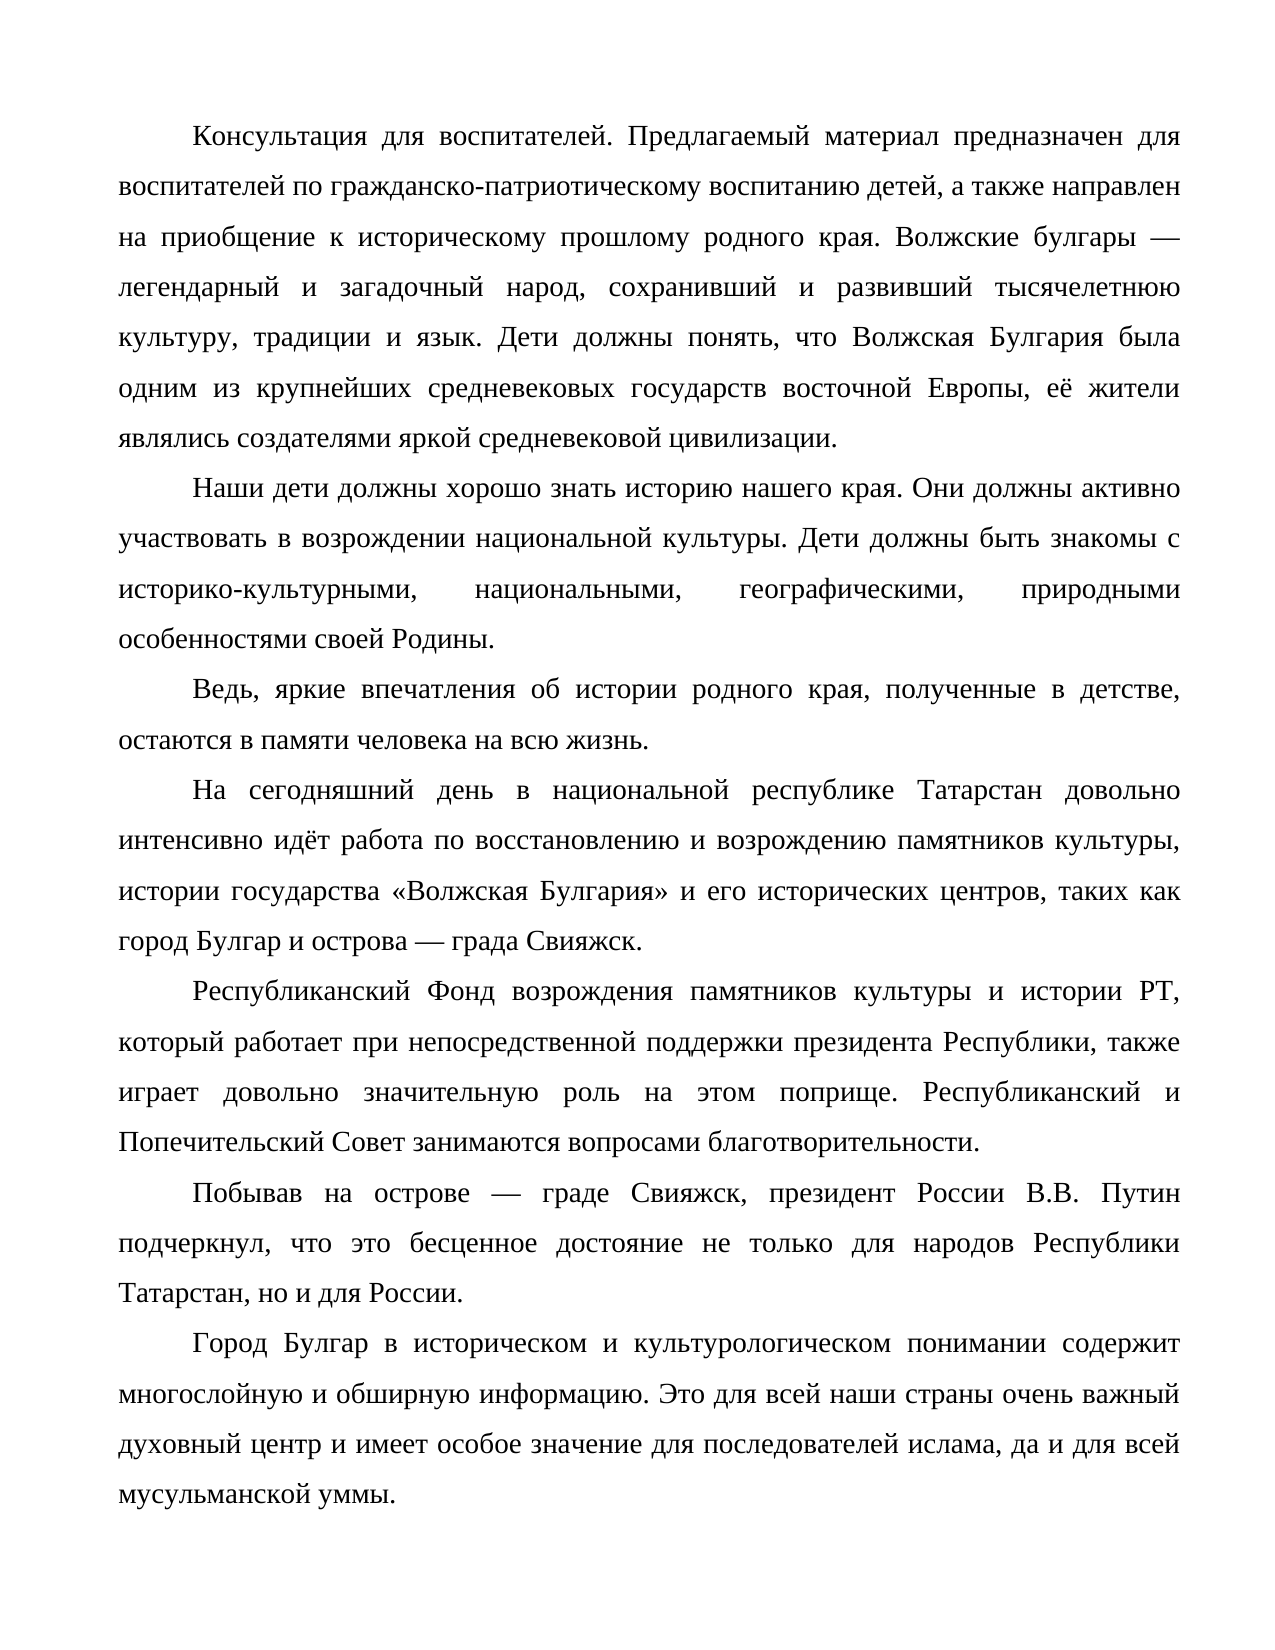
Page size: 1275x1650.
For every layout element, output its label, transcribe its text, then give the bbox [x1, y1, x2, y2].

text Консультация для воспитателей. Предлагаемый материал предназначен для воспитателей по гражданско-патриотическому воспитанию детей, а также направлен на приобщение к историческому прошлому родного края. Волжские булгары — легендарный и загадочный народ, сохранивший и развивший тысячелетнюю культуру, традиции и язык. Дети должны понять, что Волжская Булгария была одним из крупнейших средневековых государств восточной Европы, её жители являлись создателями яркой средневековой цивилизации. [118, 118, 1181, 453]
text Побывав на острове — граде Свияжск, президент России В.В. Путин подчеркнул, что это бесценное достояние не только для народов Республики Татарстан, но и для России. [118, 1175, 1181, 1309]
text Ведь, яркие впечатления об истории родного края, полученные в детстве, остаются в памяти человека на всю жизнь. [118, 672, 1181, 755]
text На сегодняшний день в национальной республике Татарстан довольно интенсивно идёт работа по восстановлению и возрождению памятников культуры, истории государства «Волжская Булгария» и его исторических центров, таких как город Булгар и острова — града Свияжск. [118, 772, 1181, 957]
text Город Булгар в историческом и культурологическом понимании содержит многослойную и обширную информацию. Это для всей наши страны очень важный духовный центр и имеет особое значение для последователей ислама, да и для всей мусульманской уммы. [118, 1326, 1181, 1510]
text Наши дети должны хорошо знать историю нашего края. Они должны активно участвовать в возрождении национальной культуры. Дети должны быть знакомы с историко-культурными, национальными, географическими, природными особенностями своей Родины. [118, 470, 1181, 655]
text Республиканский Фонд возрождения памятников культуры и истории РТ, который работает при непосредственной поддержки президента Республики, также играет довольно значительную роль на этом поприще. Республиканский и Попечительский Совет занимаются вопросами благотворительности. [118, 973, 1181, 1158]
